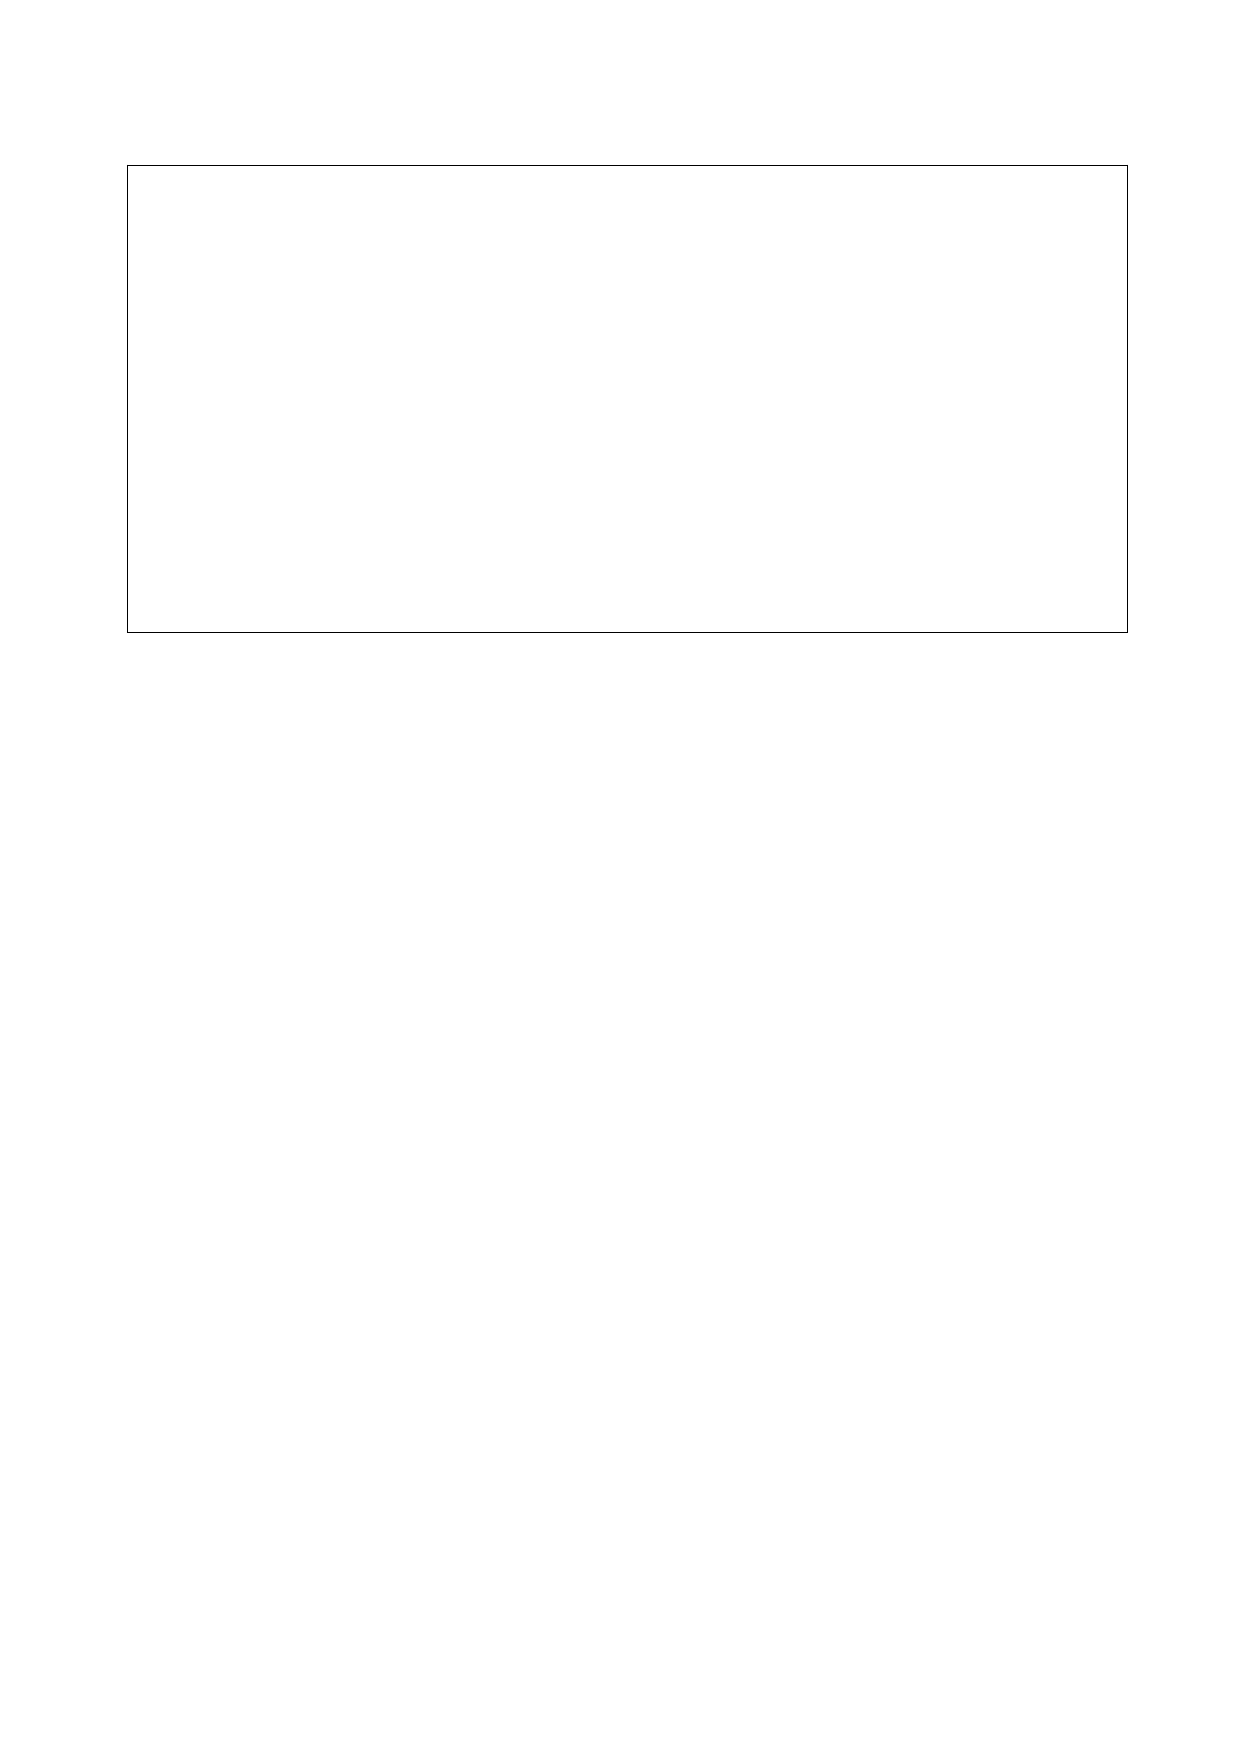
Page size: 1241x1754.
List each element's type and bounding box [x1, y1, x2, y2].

table_header [128, 166, 1127, 632]
